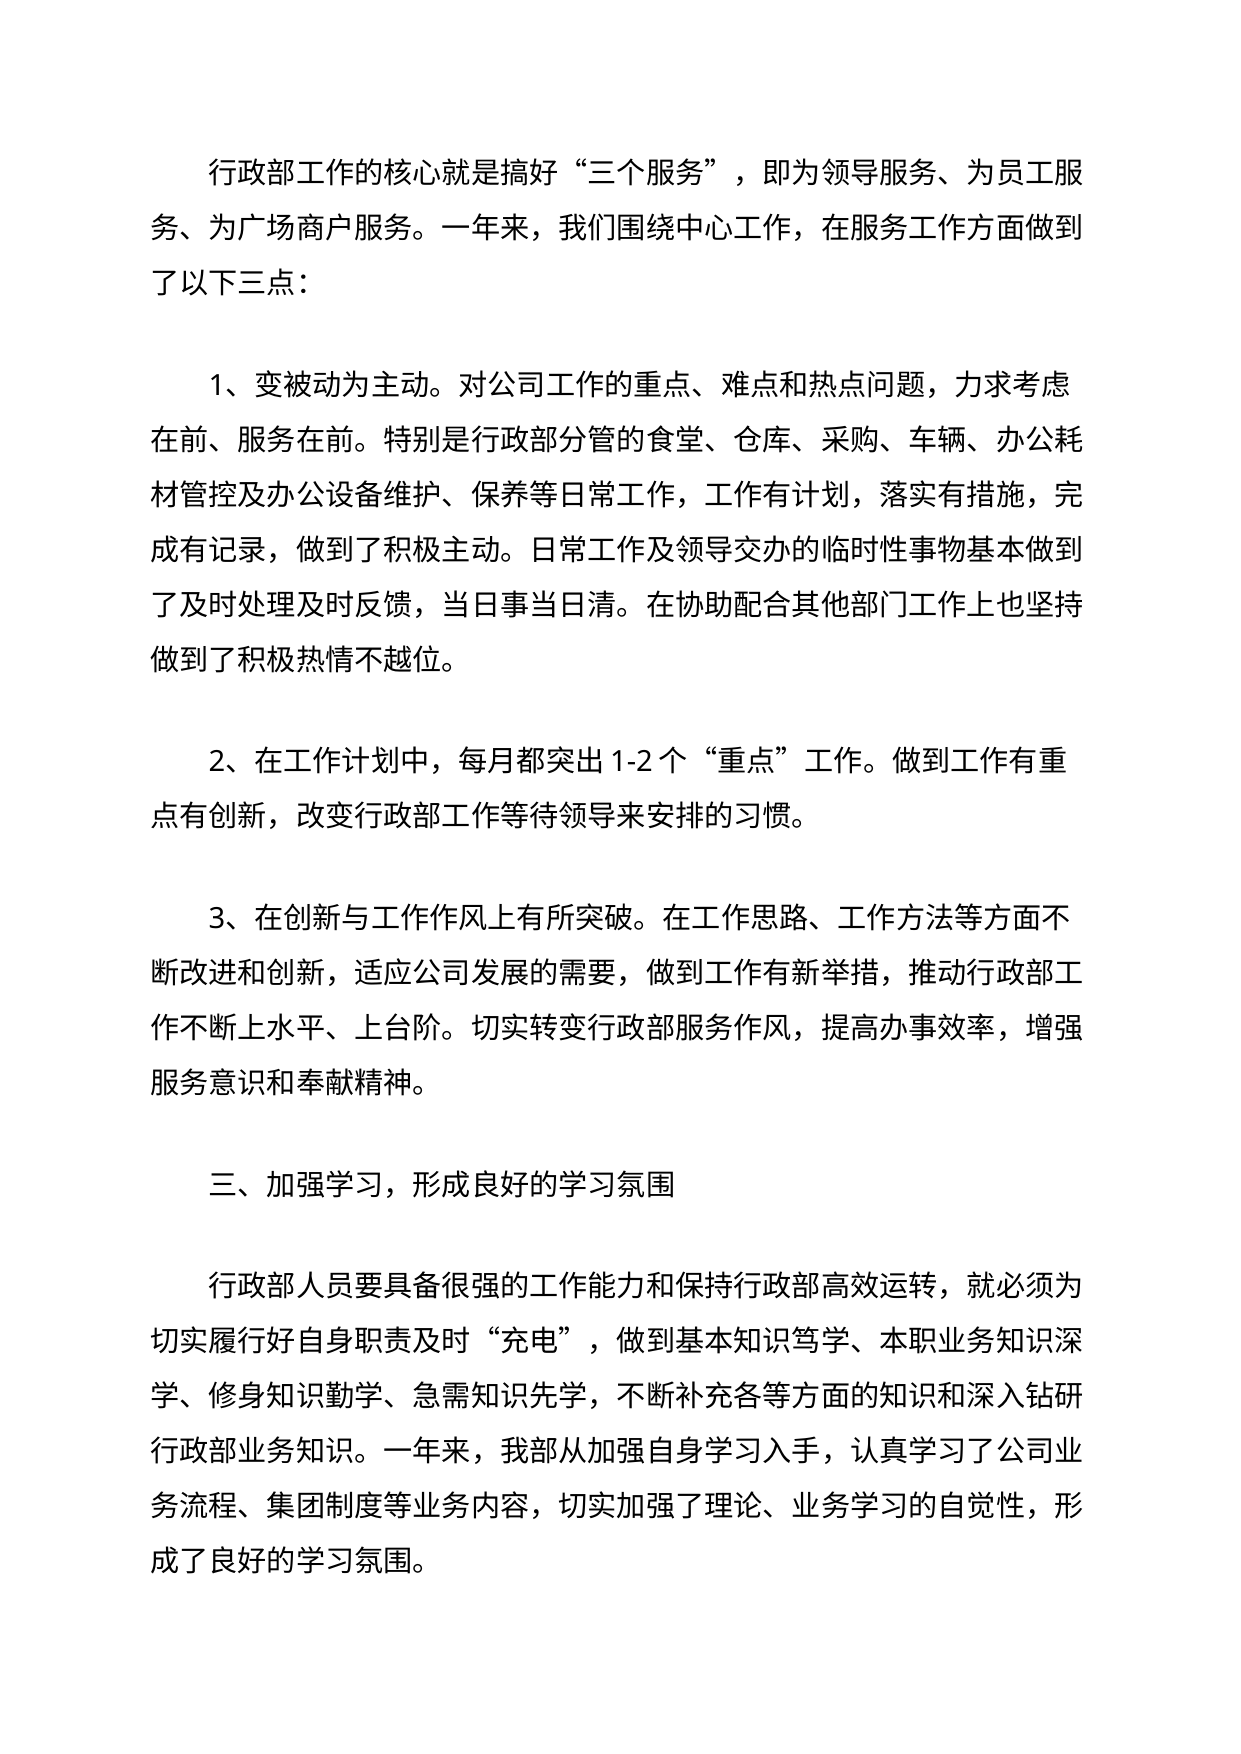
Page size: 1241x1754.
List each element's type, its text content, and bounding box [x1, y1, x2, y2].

text 2、在工作计划中，每月都突出1-2个“重点”工作。做到工作有重点有创新，改变行政部工作等待领导来安排的习惯。 [150, 738, 1090, 835]
text 3、在创新与工作作风上有所突破。在工作思路、工作方法等方面不断改进和创新，适应公司发展的需要，做到工作有新举措，推动行政部工作不断上水平、上台阶。切实转变行政部服务作风，提高办事效率，增强服务意识和奉献精神。 [150, 895, 1090, 1102]
text 三、加强学习，形成良好的学习氛围 [150, 1161, 1090, 1203]
text 行政部工作的核心就是搞好“三个服务”，即为领导服务、为员工服务、为广场商户服务。一年来，我们围绕中心工作，在服务工作方面做到了以下三点： [150, 150, 1090, 302]
text 1、变被动为主动。对公司工作的重点、难点和热点问题，力求考虑在前、服务在前。特别是行政部分管的食堂、仓库、采购、车辆、办公耗材管控及办公设备维护、保养等日常工作，工作有计划，落实有措施，完成有记录，做到了积极主动。日常工作及领导交办的临时性事物基本做到了及时处理及时反馈，当日事当日清。在协助配合其他部门工作上也坚持做到了积极热情不越位。 [150, 362, 1090, 678]
text 行政部人员要具备很强的工作能力和保持行政部高效运转，就必须为切实履行好自身职责及时“充电”，做到基本知识笃学、本职业务知识深学、修身知识勤学、急需知识先学，不断补充各等方面的知识和深入钻研行政部业务知识。一年来，我部从加强自身学习入手，认真学习了公司业务流程、集团制度等业务内容，切实加强了理论、业务学习的自觉性，形成了良好的学习氛围。 [150, 1263, 1090, 1580]
